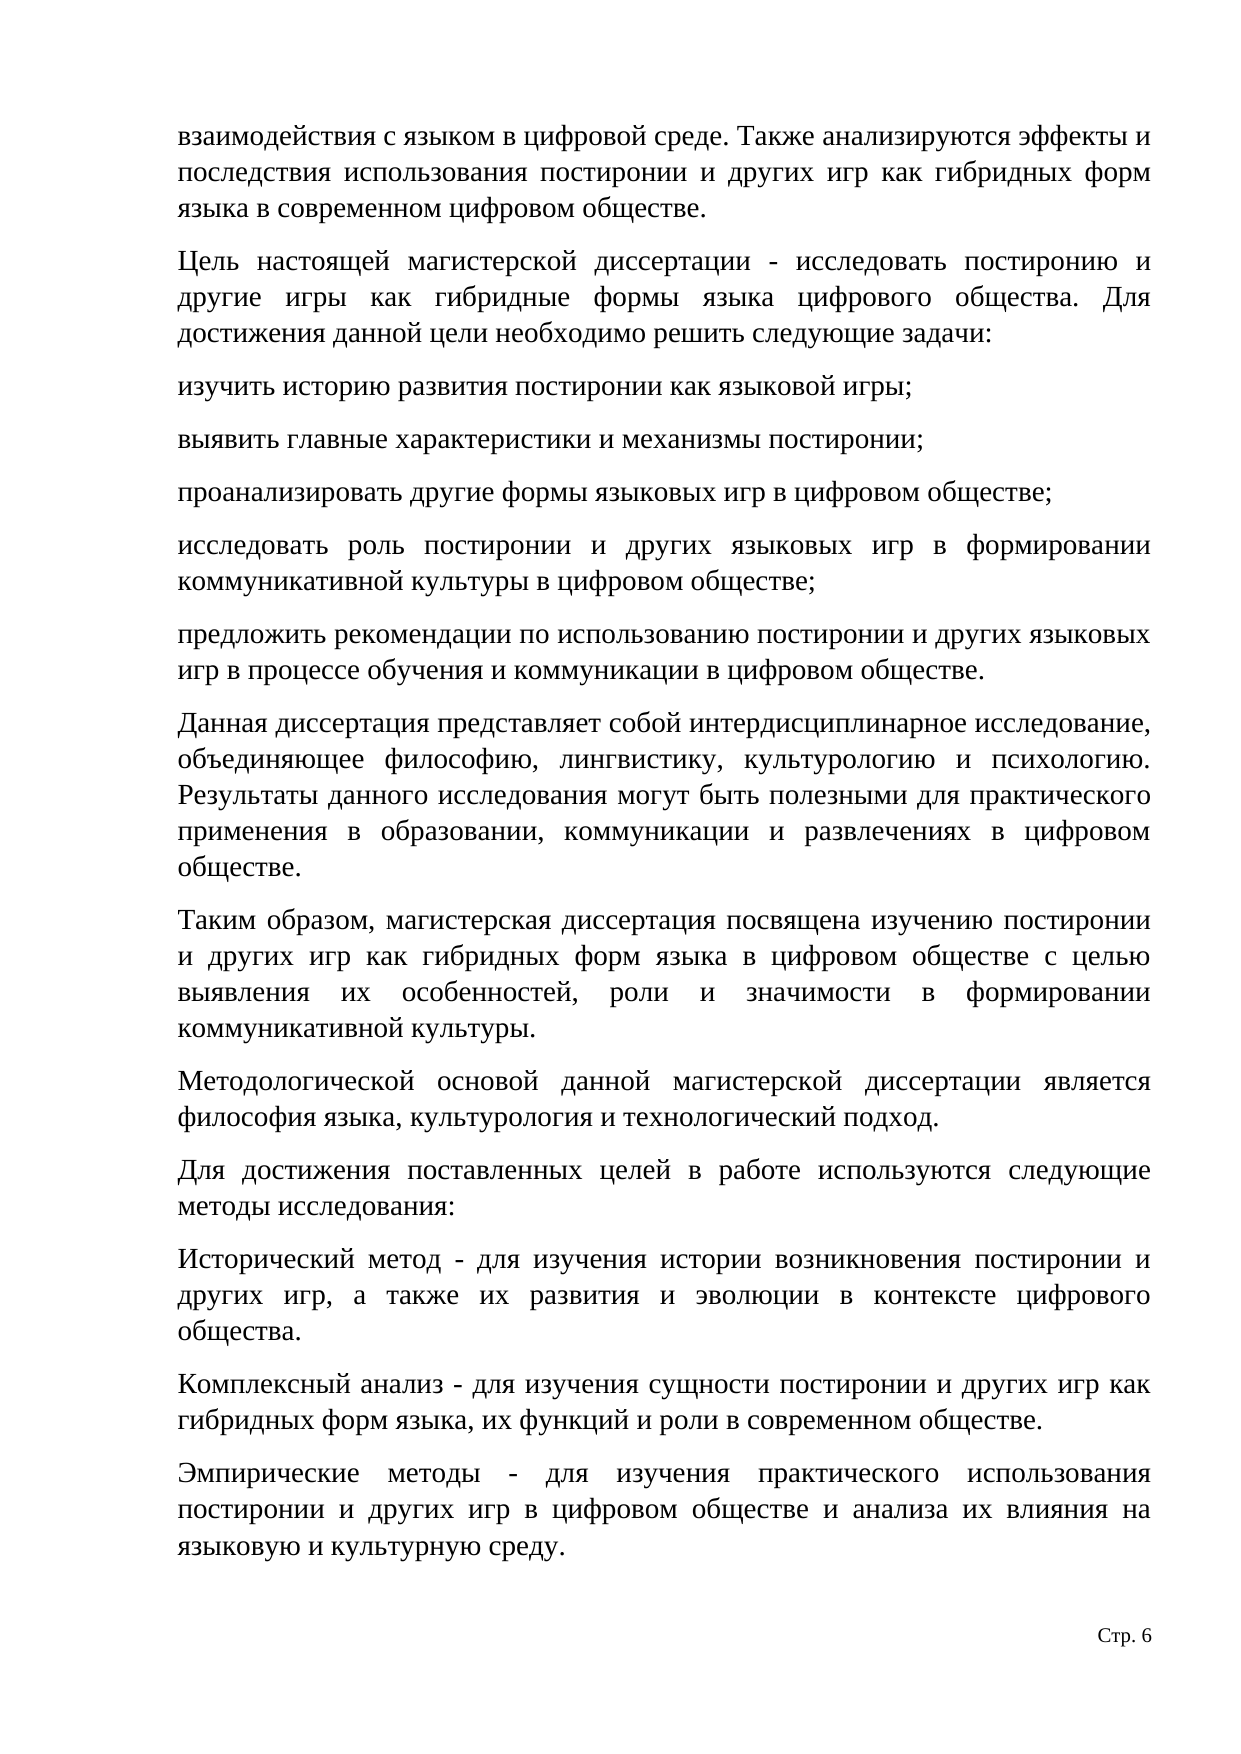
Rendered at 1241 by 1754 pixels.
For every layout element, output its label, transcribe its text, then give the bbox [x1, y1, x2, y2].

text Данная диссертация представляет собой интердисциплинарное исследование, объединяющее философию, лингвистику, культурологию и психологию. Результаты данного исследования могут быть полезными для практического применения в образовании, коммуникации и развлечениях в цифровом обществе. [177, 705, 1152, 883]
text Для достижения поставленных целей в работе используются следующие методы исследования: [177, 1152, 1152, 1222]
text предложить рекомендации по использованию постиронии и других языковых игр в процессе обучения и коммуникации в цифровом обществе. [177, 616, 1152, 685]
text Исторический метод - для изучения истории возникновения постиронии и других игр, а также их развития и эволюции в контексте цифрового общества. [177, 1241, 1152, 1347]
text проанализировать другие формы языковых игр в цифровом обществе; [177, 474, 1152, 507]
text выявить главные характеристики и механизмы постиронии; [177, 421, 1152, 455]
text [177, 118, 1152, 224]
text исследовать роль постиронии и других языковых игр в формировании коммуникативной культуры в цифровом обществе; [177, 527, 1152, 596]
text изучить историю развития постиронии как языковой игры; [177, 368, 1152, 402]
text Методологической основой данной магистерской диссертации является философия языка, культурология и технологический подход. [177, 1063, 1152, 1133]
text Цель настоящей магистерской диссертации - исследовать постиронию и другие игры как гибридные формы языка цифрового общества. Для достижения данной цели необходимо решить следующие задачи: [177, 243, 1152, 349]
text Таким образом, магистерская диссертация посвящена изучению постиронии и других игр как гибридных форм языка в цифровом обществе с целью выявления их особенностей, роли и значимости в формировании коммуникативной культуры. [177, 902, 1152, 1044]
text Эмпирические методы - для изучения практического использования постиронии и других игр в цифровом обществе и анализа их влияния на языковую и культурную среду. [177, 1455, 1152, 1561]
text Комплексный анализ - для изучения сущности постиронии и других игр как гибридных форм языка, их функций и роли в современном обществе. [177, 1366, 1152, 1436]
